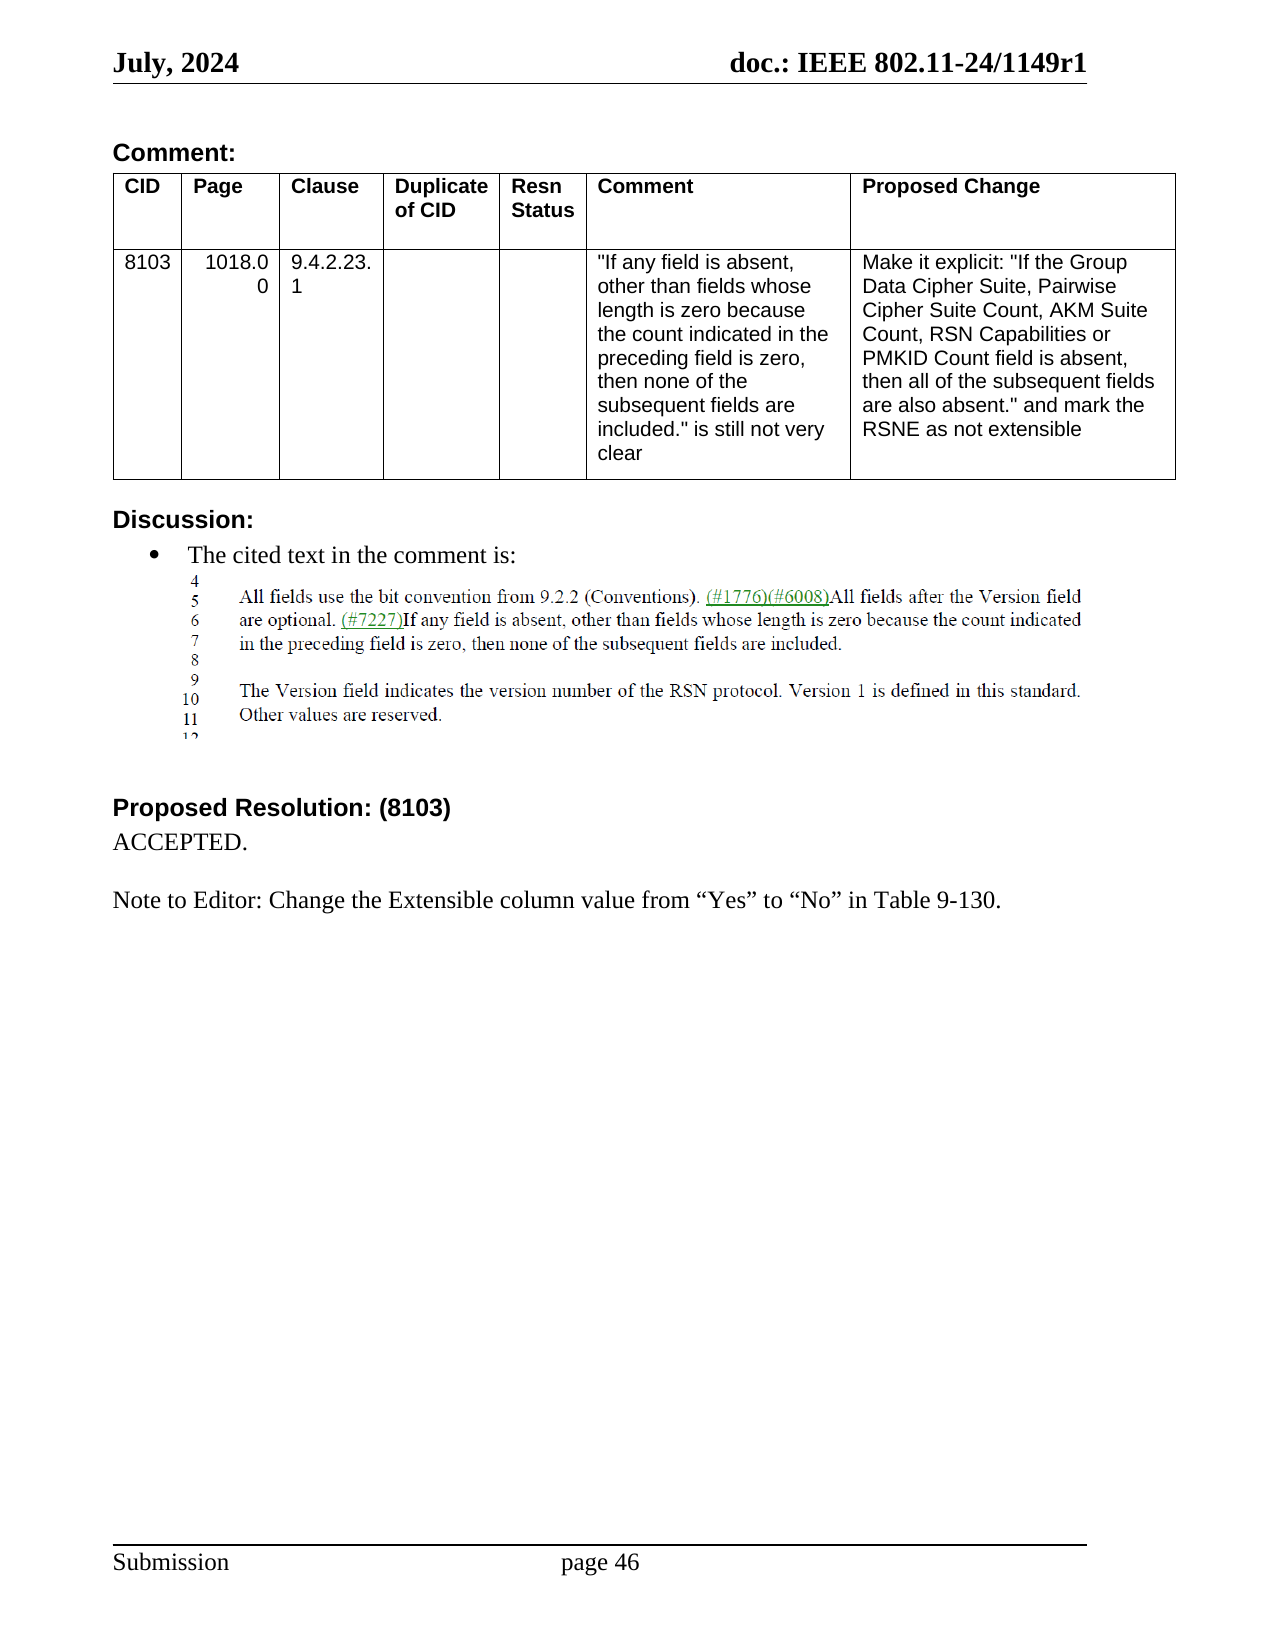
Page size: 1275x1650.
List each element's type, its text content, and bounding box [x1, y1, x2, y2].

table_header Proposed Change [851, 174, 1175, 248]
subtitle Comment: [112, 137, 1087, 166]
table_header CID [114, 174, 181, 248]
text Note to Editor: Change the Extensible column value from “Yes” to “No” in Table 9-130. [112, 885, 1087, 914]
table_header Duplicate of CID [384, 174, 499, 248]
table_cell 1018.00 [182, 250, 279, 479]
table_cell [384, 250, 499, 479]
table_cell Make it explicit: "If the Group Data Cipher Suite, Pairwise Cipher Suite Count, AKM Suite Count, RSN Capabilities or PMKID Count field is absent, then all of the subsequent fields are also absent." and mark the RSNE as not extensible [851, 250, 1175, 479]
table_cell [500, 250, 586, 479]
table_cell 9.4.2.23.1 [280, 250, 383, 479]
table_header Resn Status [500, 174, 586, 248]
text ACCEPTED. [112, 827, 1087, 856]
table_cell "If any field is absent, other than fields whose length is zero because the count indicated in the preceding field is zero, then none of the subsequent fields are included." is still not very clear [587, 250, 850, 479]
list The cited text in the comment is: [150, 540, 1087, 568]
table_header Page [182, 174, 279, 248]
table_cell 8103 [114, 250, 181, 479]
subtitle Discussion: [112, 505, 1087, 534]
table_header Clause [280, 174, 383, 248]
subtitle Proposed Resolution: (8103) [112, 792, 1087, 821]
picture [150, 568, 1125, 739]
table_header Comment [587, 174, 850, 248]
